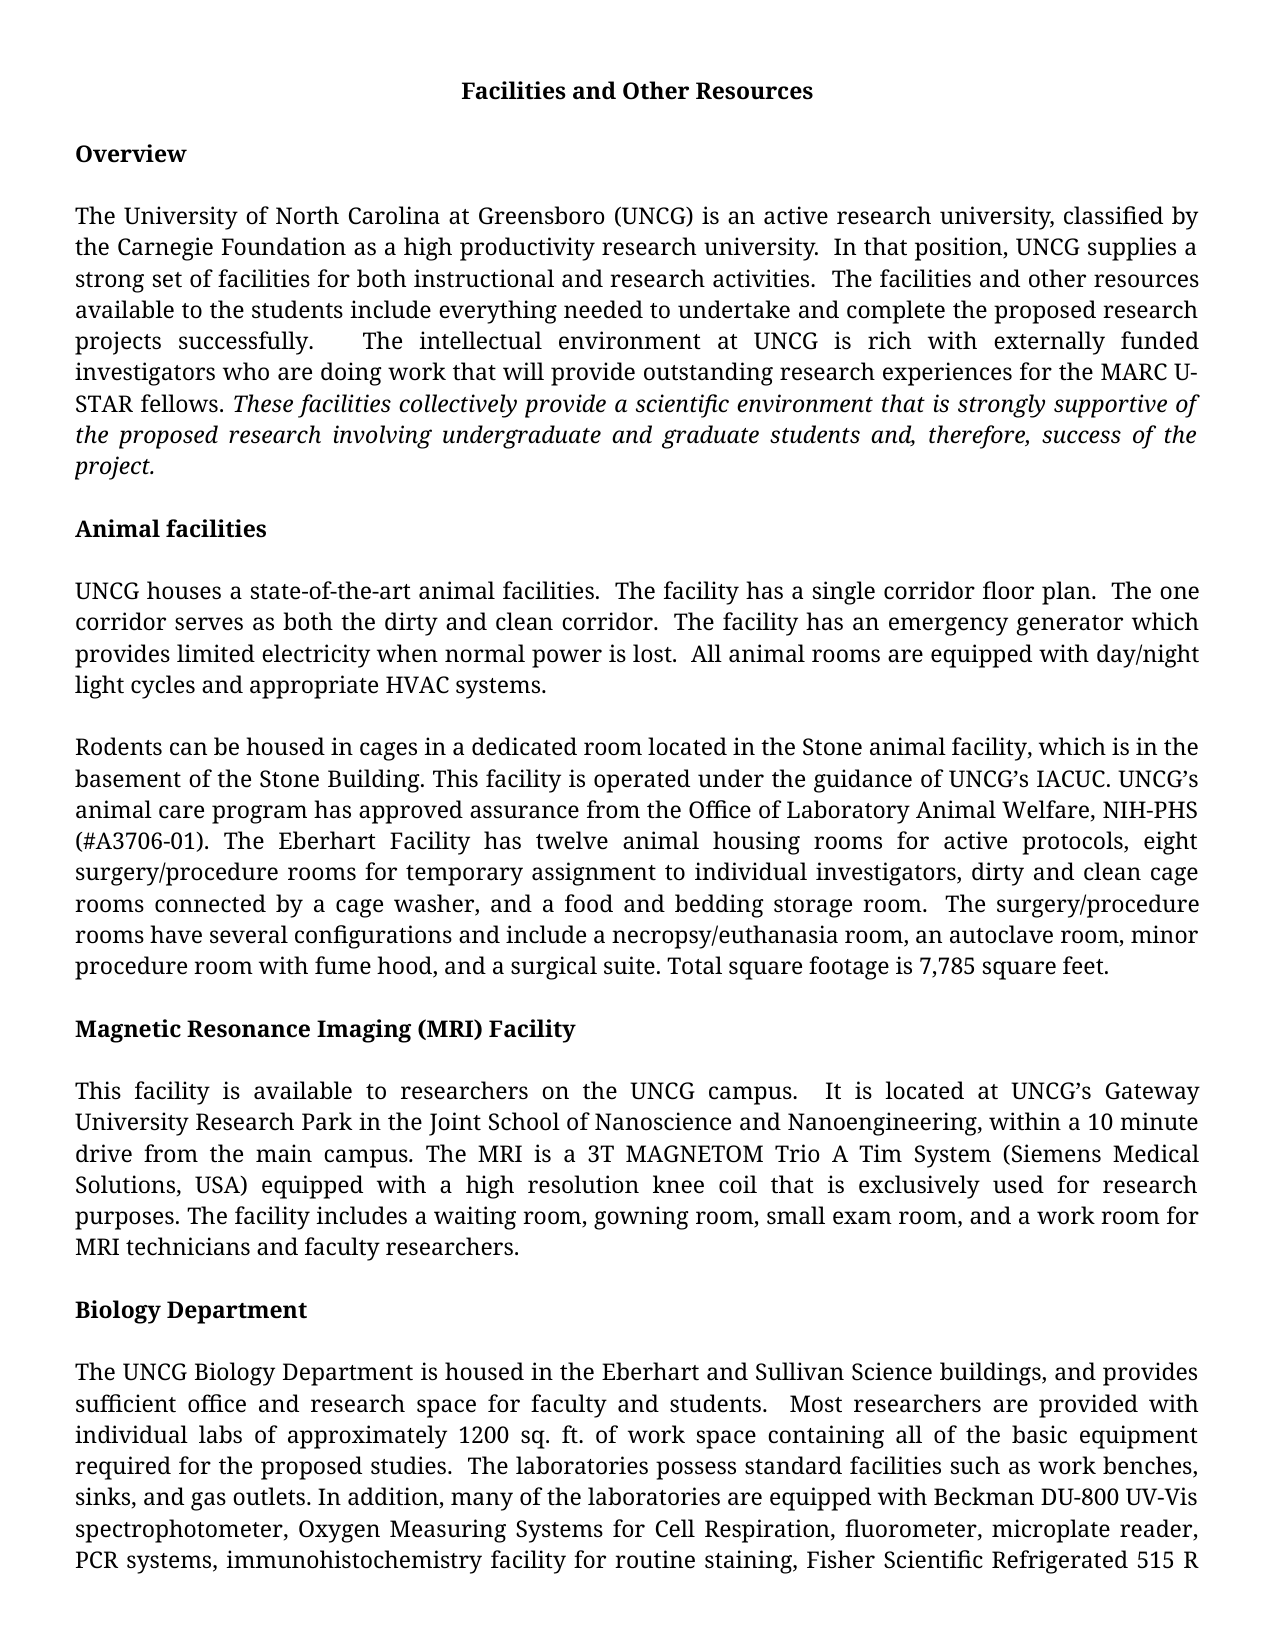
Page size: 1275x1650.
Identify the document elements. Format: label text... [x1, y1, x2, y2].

text Biology Department [75, 1294, 1200, 1325]
text Overview [75, 137, 1200, 169]
text This facility is available to researchers on the UNCG campus. It is located at UNCG’s Gateway University Research Park in the Joint School of Nanoscience and Nanoengineering, within a 10 minute drive from the main campus. The MRI is a 3T MAGNETOM Trio A Tim System (Siemens Medical Solutions, USA) equipped with a high resolution knee coil that is exclusively used for research purposes. The facility includes a waiting room, gowning room, small exam room, and a work room for MRI technicians and faculty researchers. [75, 1075, 1200, 1262]
text Animal facilities [75, 512, 1200, 544]
text Rodents can be housed in cages in a dedicated room located in the Stone animal facility, which is in the basement of the Stone Building. This facility is operated under the guidance of UNCG’s IACUC. UNCG’s animal care program has approved assurance from the Office of Laboratory Animal Welfare, NIH-PHS (#A3706-01). The Eberhart Facility has twelve animal housing rooms for active protocols, eight surgery/procedure rooms for temporary assignment to individual investigators, dirty and clean cage rooms connected by a cage washer, and a food and bedding storage room. The surgery/procedure rooms have several configurations and include a necropsy/euthanasia room, an autoclave room, minor procedure room with fume hood, and a surgical suite. Total square footage is 7,785 square feet. [75, 731, 1200, 981]
text Facilities and Other Resources [75, 75, 1200, 106]
text The University of North Carolina at Greensboro (UNCG) is an active research university, classified by the Carnegie Foundation as a high productivity research university. In that position, UNCG supplies a strong set of facilities for both instructional and research activities. The facilities and other resources available to the students include everything needed to undertake and complete the proposed research projects successfully. The intellectual environment at UNCG is rich with externally funded investigators who are doing work that will provide outstanding research experiences for the MARC U-STAR fellows. These facilities collectively provide a scientific environment that is strongly supportive of the proposed research involving undergraduate and graduate students and, therefore, success of the project. [75, 200, 1200, 481]
text Magnetic Resonance Imaging (MRI) Facility [75, 1012, 1200, 1044]
text UNCG houses a state-of-the-art animal facilities. The facility has a single corridor floor plan. The one corridor serves as both the dirty and clean corridor. The facility has an emergency generator which provides limited electricity when normal power is lost. All animal rooms are equipped with day/night light cycles and appropriate HVAC systems. [75, 575, 1200, 700]
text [75, 1356, 1200, 1575]
